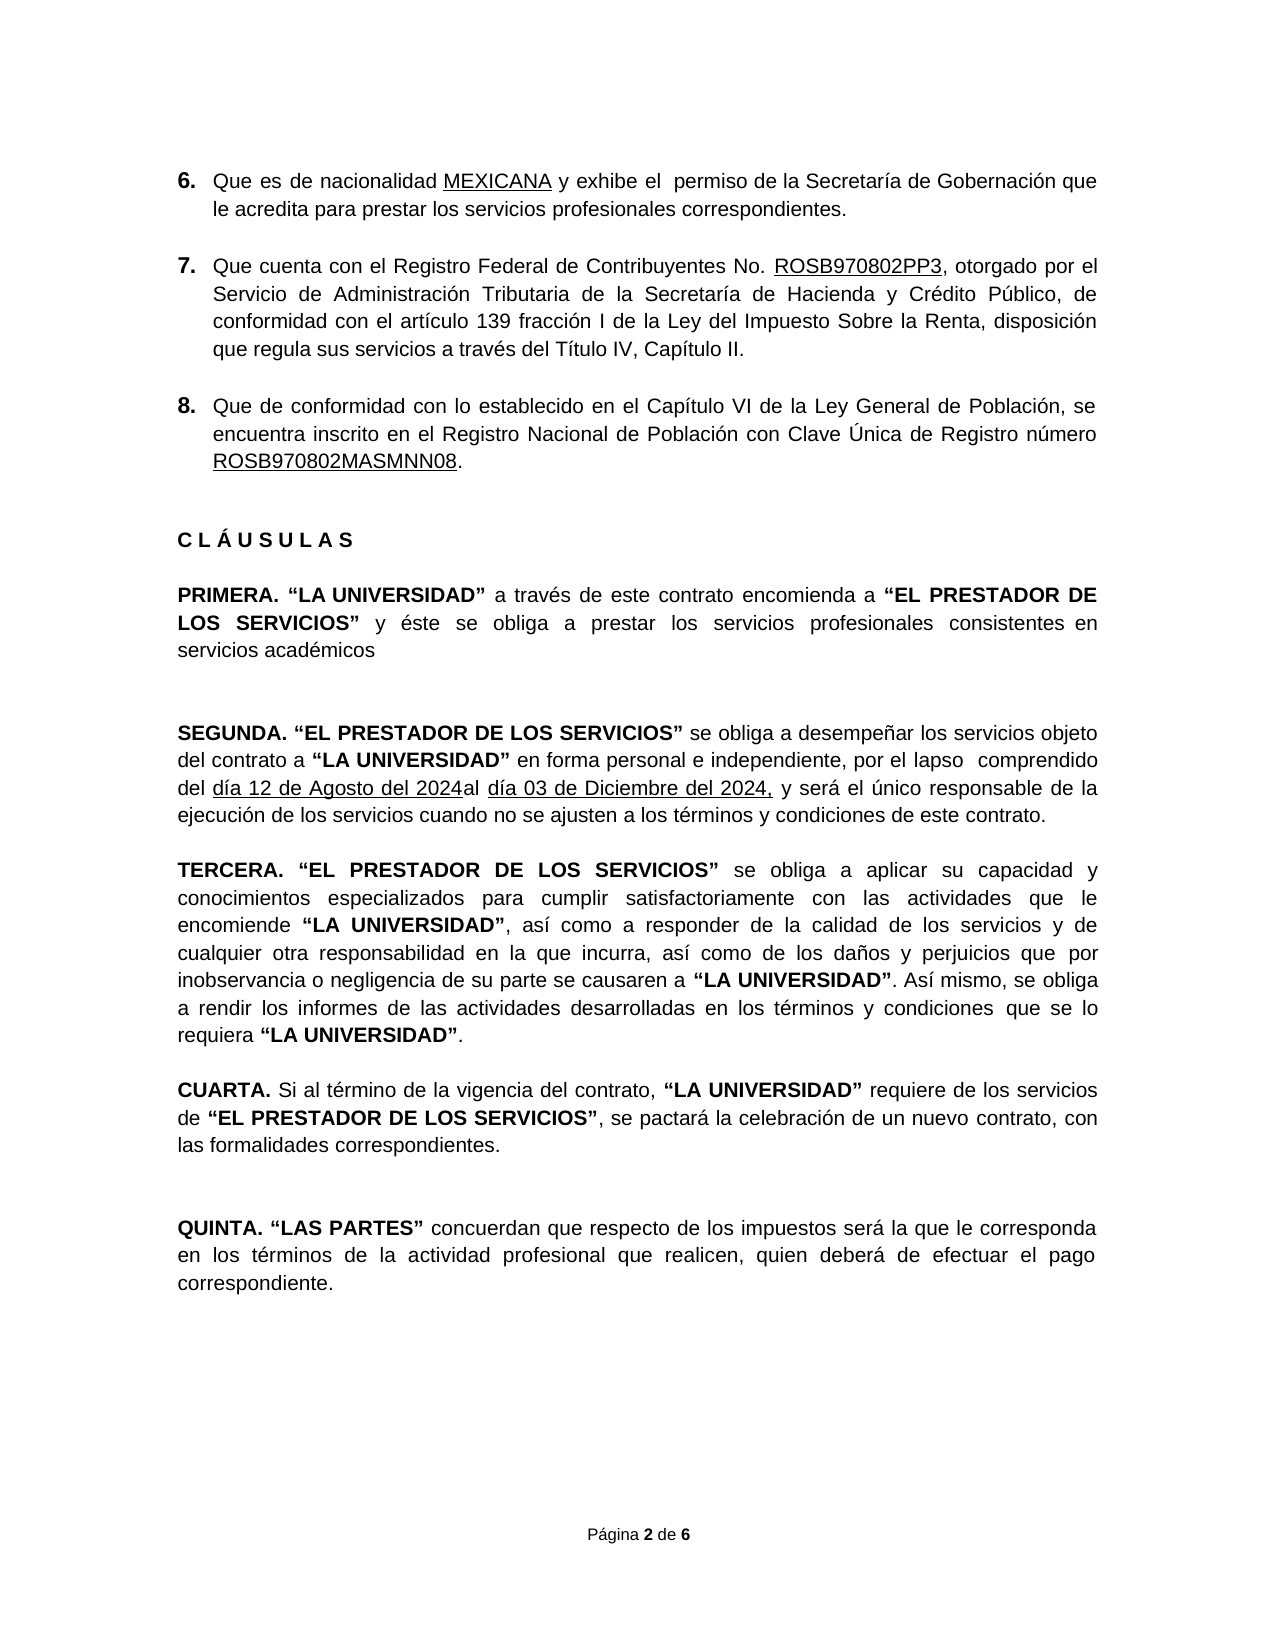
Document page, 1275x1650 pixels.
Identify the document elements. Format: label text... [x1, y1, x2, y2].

text SEGUNDA. “EL PRESTADOR DE LOS SERVICIOS” se obliga a desempeñar los servicios objeto del contrato a “LA UNIVERSIDAD” en forma personal e independiente, por el lapso comprendido del día 12 de Agosto del 2024 al día 03 de Diciembre del 2024, y será el único responsable de la ejecución de los servicios cuando no se ajusten a los términos y condiciones de este contrato. [177, 721, 1098, 827]
list Que cuenta con el Registro Federal de Contribuyentes No. ROSB970802PP3, otorgado por el Servicio de Administración Tributaria de la Secretaría de Hacienda y Crédito Público, de conformidad con el artículo 139 fracción I de la Ley del Impuesto Sobre la Renta, disposición que regula sus servicios a través del Título IV, Capítulo II. [177, 252, 1098, 361]
list Que de conformidad con lo establecido en el Capítulo VI de la Ley General de Población, se encuentra inscrito en el Registro Nacional de Población con Clave Única de Registro número ROSB970802MASMNN08. [177, 392, 1098, 473]
subtitle C L Á U S U L A S [177, 528, 1098, 552]
text TERCERA. “EL PRESTADOR DE LOS SERVICIOS” se obliga a aplicar su capacidad y conocimientos especializados para cumplir satisfactoriamente con las actividades que le encomiende “LA UNIVERSIDAD”, así como a responder de la calidad de los servicios y de cualquier otra responsabilidad en la que incurra, así como de los daños y perjuicios que por inobservancia o negligencia de su parte se causaren a “LA UNIVERSIDAD”. Así mismo, se obliga a rendir los informes de las actividades desarrolladas en los términos y condiciones que se lo requiera “LA UNIVERSIDAD”. [177, 858, 1098, 1047]
text CUARTA. Si al término de la vigencia del contrato, “LA UNIVERSIDAD” requiere de los servicios de “EL PRESTADOR DE LOS SERVICIOS”, se pactará la celebración de un nuevo contrato, con las formalidades correspondientes. [177, 1078, 1098, 1157]
list Que es de nacionalidad MEXICANA y exhibe el permiso de la Secretaría de Gobernación que le acredita para prestar los servicios profesionales correspondientes. [177, 167, 1098, 221]
text QUINTA. “LAS PARTES” concuerdan que respecto de los impuestos será la que le corresponda en los términos de la actividad profesional que realicen, quien deberá de efectuar el pago correspondiente. [177, 1216, 1098, 1295]
text PRIMERA. “LA UNIVERSIDAD” a través de este contrato encomienda a “EL PRESTADOR DE LOS SERVICIOS” y éste se obliga a prestar los servicios profesionales consistentes en servicios académicos [177, 583, 1098, 662]
